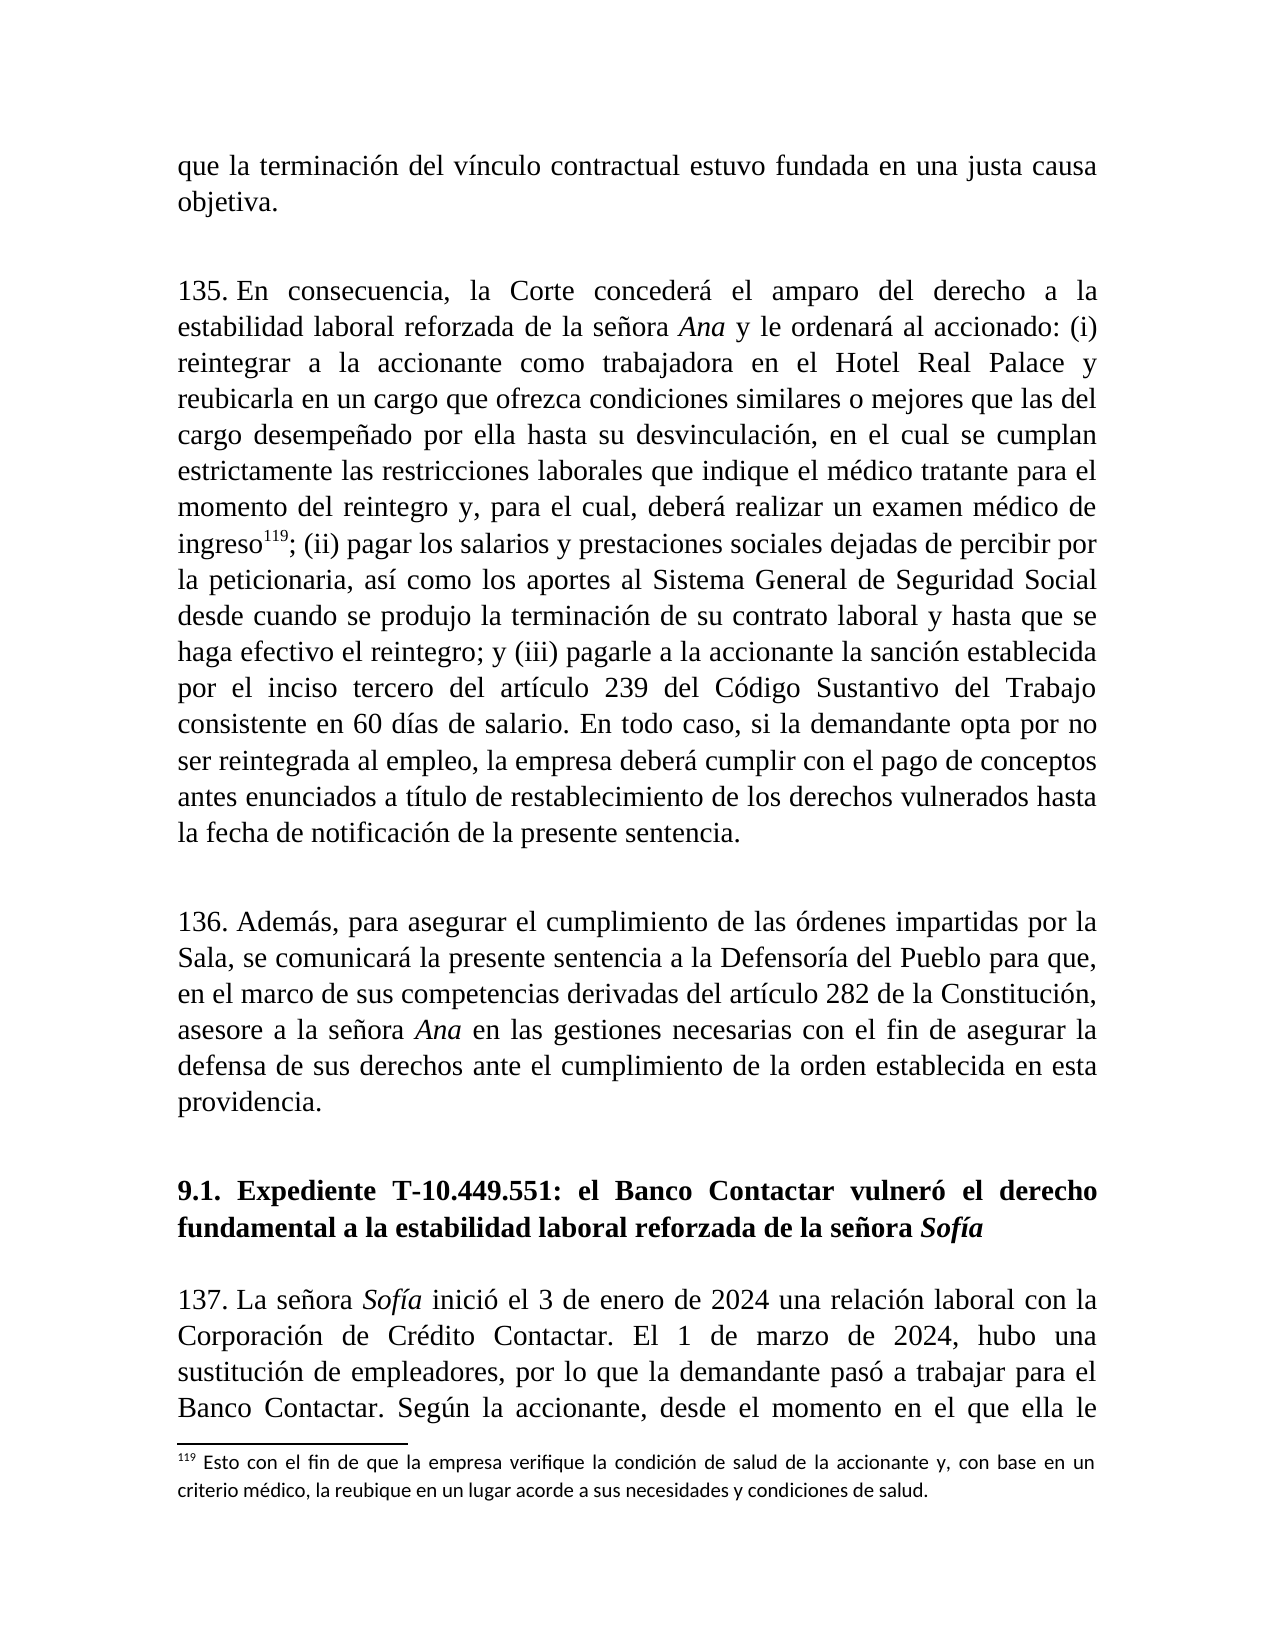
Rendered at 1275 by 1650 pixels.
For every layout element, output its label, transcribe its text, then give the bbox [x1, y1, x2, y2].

list Además, para asegurar el cumplimiento de las órdenes impartidas por la Sala, se comunicará la presente sentencia a la Defensoría del Pueblo para que, en el marco de sus competencias derivadas del artículo 282 de la Constitución, asesore a la señora Ana en las gestiones necesarias con el fin de asegurar la defensa de sus derechos ante el cumplimiento de la orden establecida en esta providencia. [177, 1082, 1098, 1118]
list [177, 148, 1098, 217]
list 9.1. Expediente T-10.449.551: el Banco Contactar vulneró el derecho fundamental a la estabilidad laboral reforzada de la señora Sofía [177, 1173, 1098, 1243]
list En consecuencia, la Corte concederá el amparo del derecho a la estabilidad laboral reforzada de la señora Ana y le ordenará al accionado: (i) reintegrar a la accionante como trabajadora en el Hotel Real Palace y reubicarla en un cargo que ofrezca condiciones similares o mejores que las del cargo desempeñado por ella hasta su desvinculación, en el cual se cumplan estrictamente las restricciones laborales que indique el médico tratante para el momento del reintegro y, para el cual, deberá realizar un examen médico de ingreso; (ii) pagar los salarios y prestaciones sociales dejadas de percibir por la peticionaria, así como los aportes al Sistema General de Seguridad Social desde cuando se produjo la terminación de su contrato laboral y hasta que se haga efectivo el reintegro; y (iii) pagarle a la accionante la sanción establecida por el inciso tercero del artículo 239 del Código Sustantivo del Trabajo consistente en 60 días de salario. En todo caso, si la demandante opta por no ser reintegrada al empleo, la empresa deberá cumplir con el pago de conceptos antes enunciados a título de restablecimiento de los derechos vulnerados hasta la fecha de notificación de la presente sentencia. [177, 273, 1098, 743]
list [177, 1282, 1098, 1424]
list Además, para asegurar el cumplimiento de las órdenes impartidas por la Sala, se comunicará la presente sentencia a la Defensoría del Pueblo para que, en el marco de sus competencias derivadas del artículo 282 de la Constitución, asesore a la señora Ana en las gestiones necesarias con el fin de asegurar la defensa de sus derechos ante el cumplimiento de la orden establecida en esta providencia. [177, 904, 1098, 1049]
